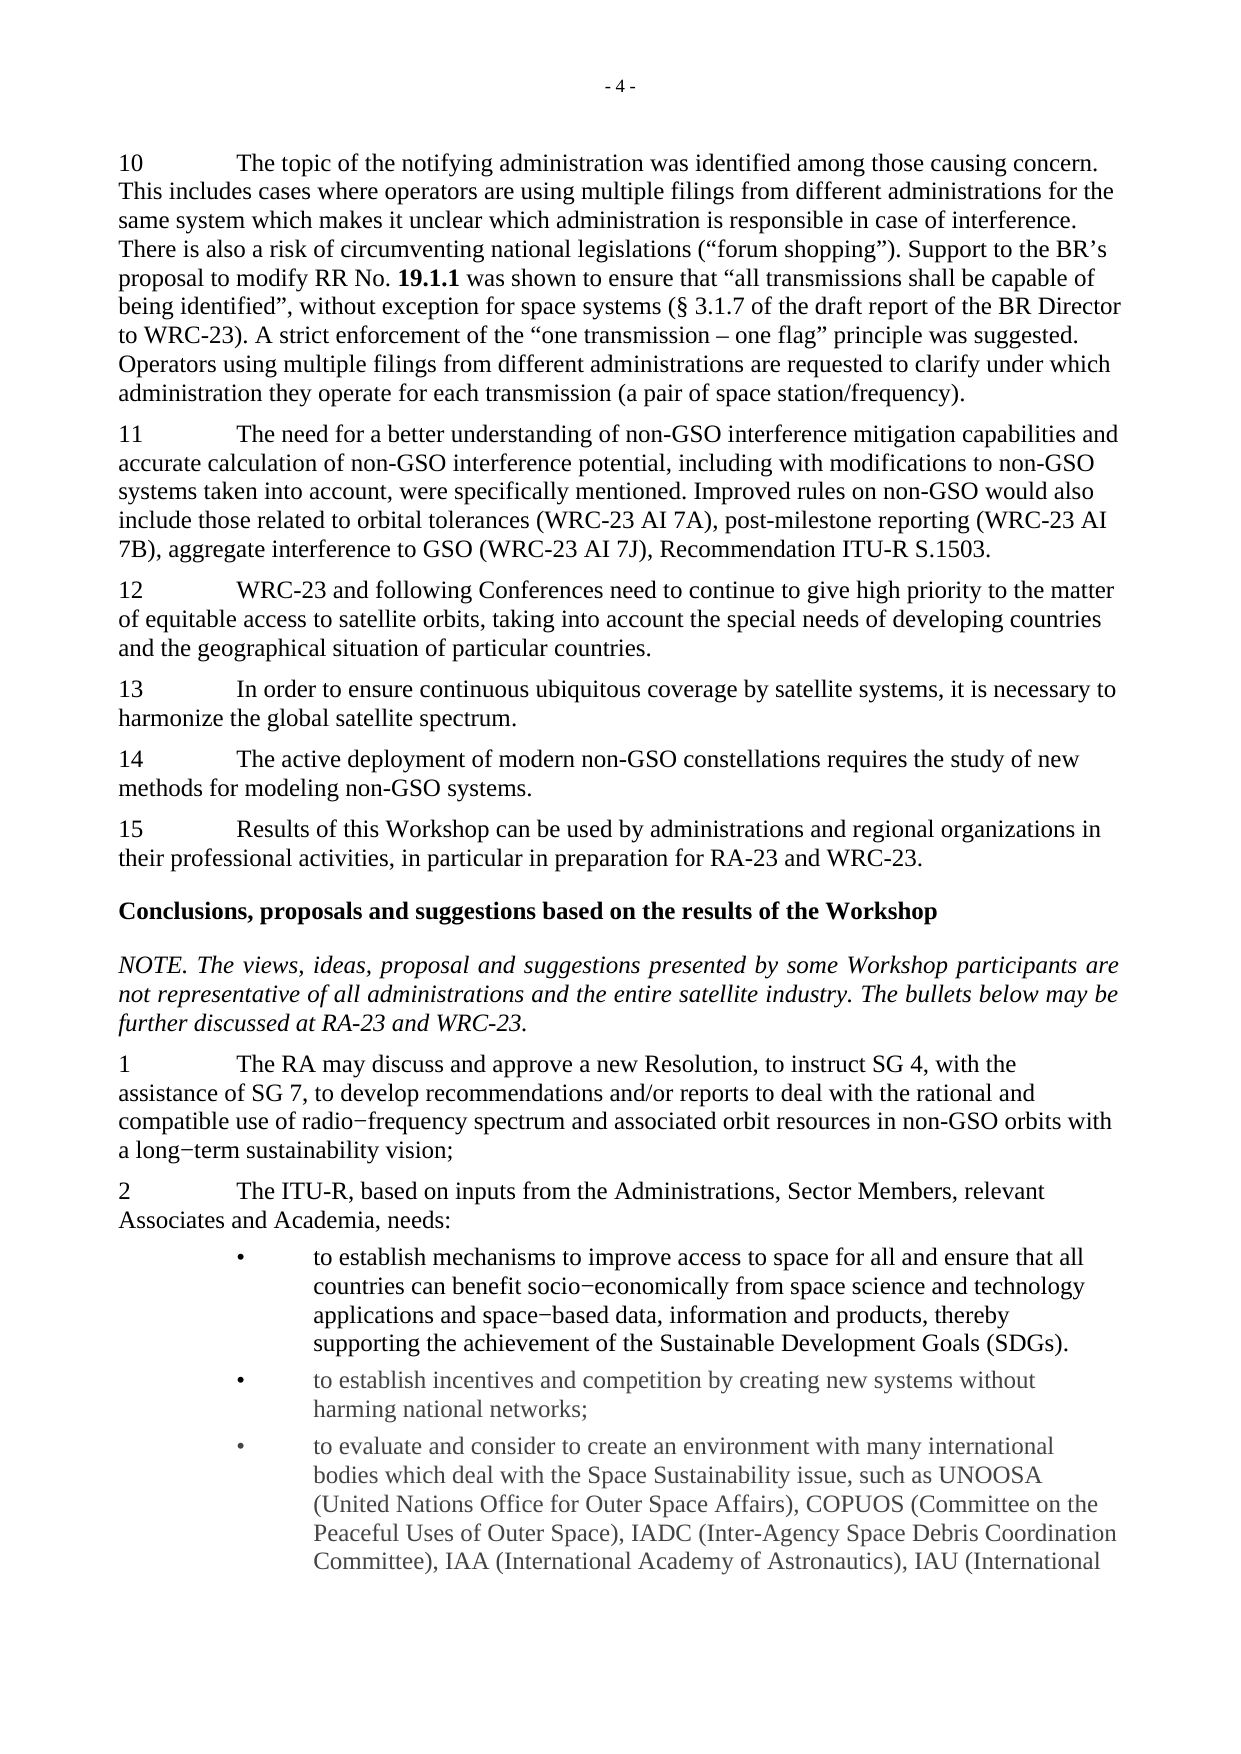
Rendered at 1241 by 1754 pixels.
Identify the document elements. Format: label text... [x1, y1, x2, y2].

text • to establish incentives and competition by creating new systems without harming national networks; [236, 1366, 1122, 1423]
text 1 The RA may discuss and approve a new Resolution, to instruct SG 4, with the assistance of SG 7, to develop recommendations and/or reports to deal with the rational and compatible use of radio−frequency spectrum and associated orbit resources in non-GSO orbits with a long−term sustainability vision; [118, 1049, 1122, 1164]
text 15 Results of this Workshop can be used by administrations and regional organizations in their professional activities, in particular in preparation for RA-23 and WRC-23. [118, 814, 1122, 871]
text 11 The need for a better understanding of non-GSO interference mitigation capabilities and accurate calculation of non-GSO interference potential, including with modifications to non-GSO systems taken into account, were specifically mentioned. Improved rules on non-GSO would also include those related to orbital tolerances (WRC-23 AI 7A), post-milestone reporting (WRC-23 AI 7B), aggregate interference to GSO (WRC-23 AI 7J), Recommendation ITU-R S.1503. [118, 419, 1122, 563]
text NOTE. The views, ideas, proposal and suggestions presented by some Workshop participants are not representative of all administrations and the entire satellite industry. The bullets below may be further discussed at RA-23 and WRC-23. [118, 950, 1122, 1036]
text 14 The active deployment of modern non-GSO constellations requires the study of new methods for modeling non-GSO systems. [118, 744, 1122, 801]
text 10 The topic of the notifying administration was identified among those causing concern. This includes cases where operators are using multiple filings from different administrations for the same system which makes it unclear which administration is responsible in case of interference. There is also a risk of circumventing national legislations (“forum shopping”). Support to the BR’s proposal to modify RR No. 19.1.1 was shown to ensure that “all transmissions shall be capable of being identified”, without exception for space systems (§ 3.1.7 of the draft report of the BR Director to WRC-23). A strict enforcement of the “one transmission – one flag” principle was suggested. Operators using multiple filings from different administrations are requested to clarify under which administration they operate for each transmission (a pair of space station/frequency). [118, 148, 1122, 406]
text 13 In order to ensure continuous ubiquitous coverage by satellite systems, it is necessary to harmonize the global satellite spectrum. [118, 674, 1122, 731]
text 2 The ITU-R, based on inputs from the Administrations, Sector Members, relevant Associates and Academia, needs: [118, 1176, 1122, 1234]
text Conclusions, proposals and suggestions based on the results of the Workshop [118, 896, 1122, 925]
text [236, 1431, 1122, 1575]
text • to establish mechanisms to improve access to space for all and ensure that all countries can benefit socio−economically from space science and technology applications and space−based data, information and products, thereby supporting the achievement of the Sustainable Development Goals (SDGs). [236, 1242, 1122, 1357]
text 12 WRC-23 and following Conferences need to continue to give high priority to the matter of equitable access to satellite orbits, taking into account the special needs of developing countries and the geographical situation of particular countries. [118, 575, 1122, 661]
